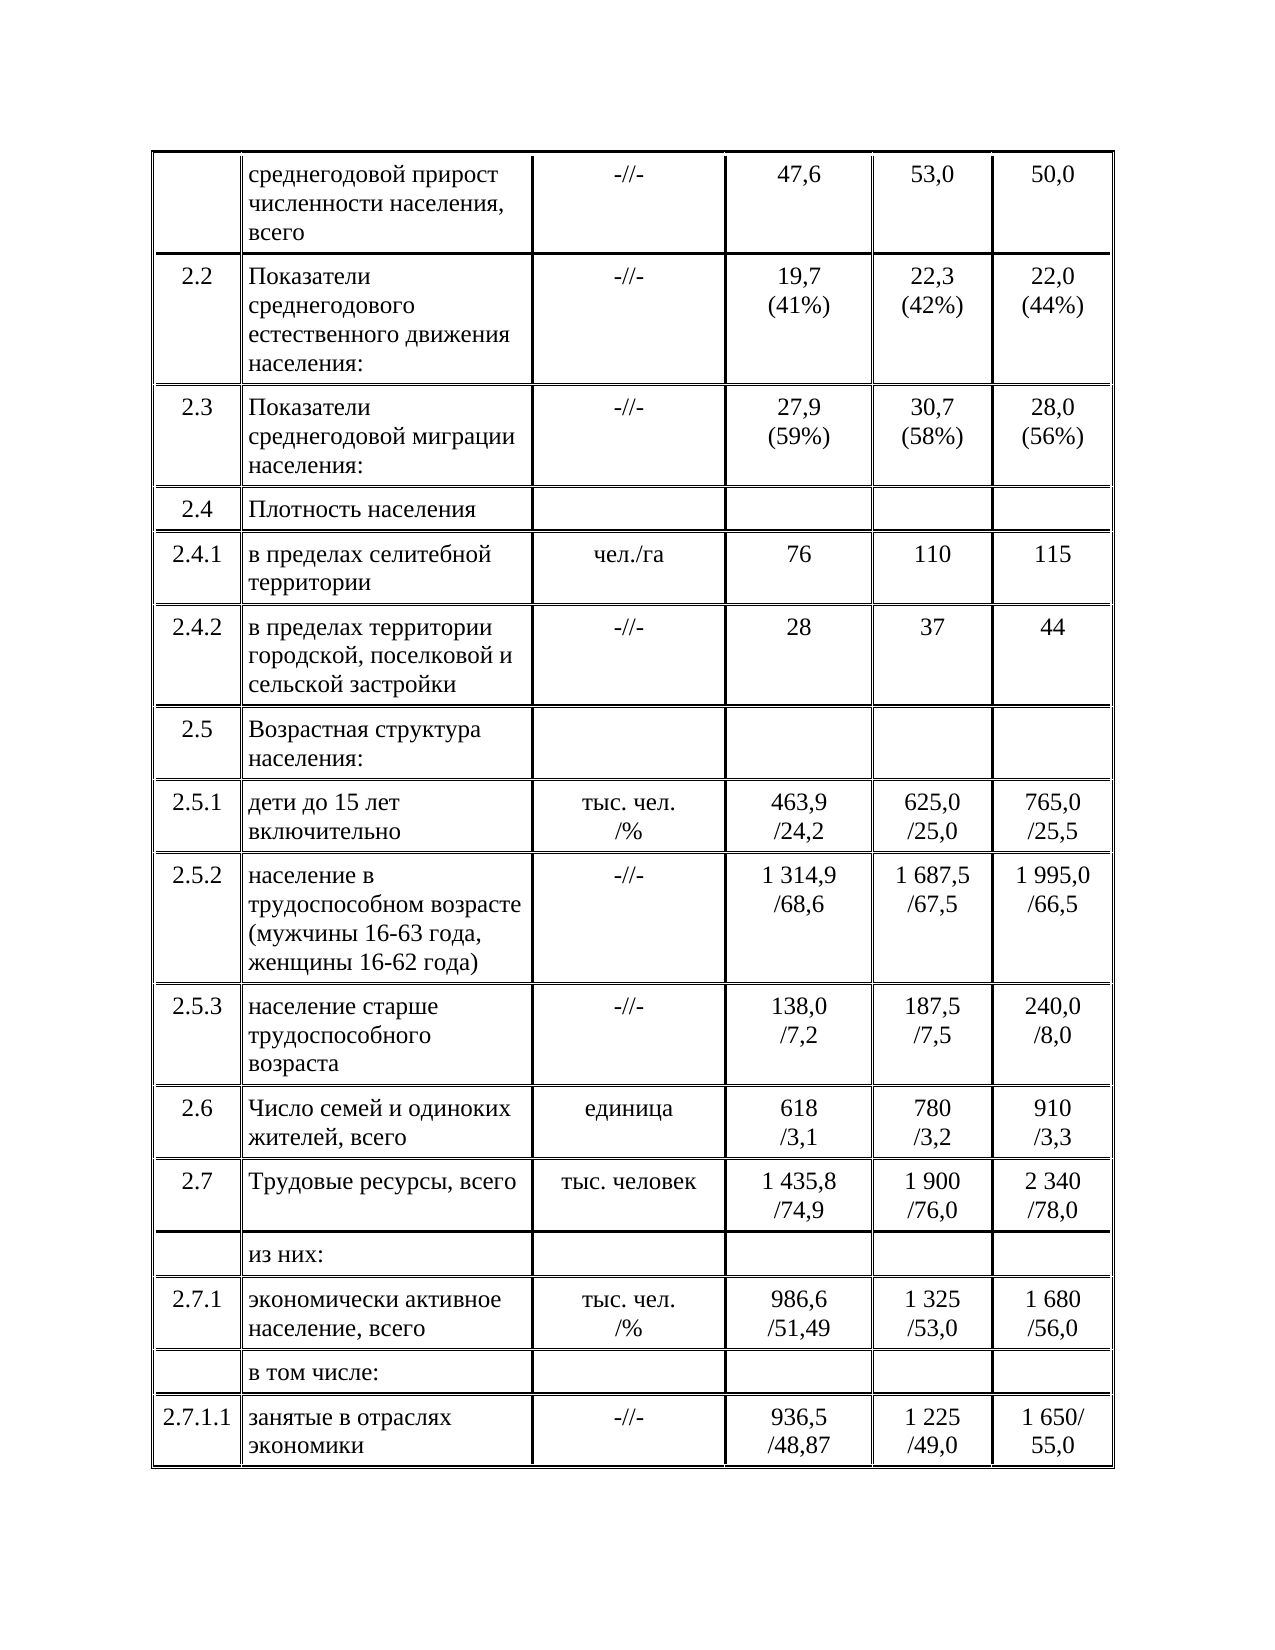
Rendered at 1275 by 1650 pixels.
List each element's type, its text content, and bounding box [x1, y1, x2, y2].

table_cell 2.4 [152, 485, 242, 529]
table_cell 765,0 /25,5 [992, 778, 1113, 851]
table_cell 780 /3,2 [874, 1087, 991, 1157]
table_cell [534, 1233, 724, 1274]
table_cell [152, 1348, 242, 1392]
table_cell 1 650/ 55,0 [992, 1392, 1112, 1465]
table_cell -//- [532, 1396, 725, 1465]
table_cell [534, 1351, 724, 1392]
table_cell экономически активное население, всего [243, 1278, 531, 1348]
table_cell тыс. человек [534, 1160, 724, 1230]
table_cell 47,6 [725, 153, 873, 252]
table_cell 44 [994, 603, 1112, 704]
table_cell 22,0 (44%) [994, 252, 1112, 383]
table_cell 1 325 /53,0 [874, 1278, 991, 1348]
table_cell Показатели среднегодового естественного движения населения: [243, 255, 531, 383]
table_cell -//- [534, 386, 724, 485]
table_cell [727, 488, 871, 529]
table_cell [874, 488, 991, 529]
table_cell 1 687,5 /67,5 [874, 854, 991, 982]
table_cell 2.5.3 [152, 982, 242, 1083]
table_cell 1 225 /49,0 [873, 1396, 992, 1465]
table_cell в пределах селитебной территории [243, 533, 531, 602]
table_cell [874, 1233, 991, 1274]
table_cell 2.2 [154, 252, 240, 383]
table_cell 53,0 [873, 152, 992, 252]
table_cell Плотность населения [243, 488, 531, 529]
table_cell 2.5.1 [152, 778, 242, 851]
table_cell 2.6 [154, 1084, 240, 1157]
table_cell 115 [994, 529, 1112, 602]
table_cell 37 [874, 606, 991, 704]
table_cell 2.4.2 [154, 603, 240, 704]
table_cell тыс. чел. /% [534, 781, 724, 851]
table_cell 1 314,9 /68,6 [727, 854, 871, 982]
table_cell [992, 485, 1113, 529]
table_cell 2.7.1.1 [154, 1392, 242, 1465]
table_cell 187,5 /7,5 [874, 985, 991, 1083]
table_cell 1 995,0 /66,5 [992, 851, 1113, 982]
table_cell [534, 708, 724, 778]
table_cell -//- [534, 985, 724, 1083]
table_cell -//- [532, 152, 725, 252]
table_cell в том числе: [243, 1351, 531, 1392]
table_cell в пределах территории городской, поселковой и сельской застройки [243, 606, 531, 704]
table_cell 240,0 /8,0 [992, 982, 1113, 1083]
table_cell 19,7 (41%) [727, 255, 871, 383]
table_cell [727, 1351, 871, 1392]
table_cell [874, 1351, 991, 1392]
table_cell единица [534, 1087, 724, 1157]
table_cell 2 340 /78,0 [992, 1157, 1113, 1230]
table_cell 463,9 /24,2 [727, 781, 871, 851]
table_cell население в трудоспособном возрасте (мужчины 16-63 года, женщины 16-62 года) [243, 854, 531, 982]
table_cell 2.5.2 [152, 851, 242, 982]
table_cell -//- [534, 255, 724, 383]
table_cell [992, 1348, 1113, 1392]
table_cell 138,0 /7,2 [727, 985, 871, 1083]
table_cell 1 680 /56,0 [994, 1275, 1112, 1348]
table_cell 76 [727, 533, 871, 602]
table_cell 27,9 (59%) [727, 386, 871, 485]
table_cell среднегодовой прирост численности населения, всего [242, 153, 532, 252]
table_cell 986,6 /51,49 [727, 1278, 871, 1348]
table_cell 910 /3,3 [994, 1084, 1112, 1157]
table_cell тыс. чел. /% [534, 1278, 724, 1348]
table_cell 1 900 /76,0 [874, 1160, 991, 1230]
table_cell [534, 488, 724, 529]
table_cell -//- [534, 854, 724, 982]
table_cell 936,5 /48,87 [725, 1396, 873, 1465]
table_cell 30,7 (58%) [874, 386, 991, 485]
table_cell население старше трудоспособного возраста [243, 985, 531, 1083]
table_cell чел./га [534, 533, 724, 602]
table_cell 22,3 (42%) [874, 255, 991, 383]
table_cell дети до 15 лет включительно [243, 781, 531, 851]
table_cell -//- [534, 606, 724, 704]
table_cell 110 [874, 533, 991, 602]
table_cell занятые в отраслях экономики [242, 1396, 532, 1465]
table_cell [727, 1233, 871, 1274]
table_cell 618 /3,1 [727, 1087, 871, 1157]
table_cell [994, 704, 1112, 778]
table_cell [727, 708, 871, 778]
table_cell Возрастная структура населения: [243, 708, 531, 778]
table_cell из них: [243, 1233, 531, 1274]
table_cell 2.7.1 [154, 1275, 240, 1348]
table_cell Показатели среднегодовой миграции населения: [243, 386, 531, 485]
table_cell [874, 708, 991, 778]
table_cell 50,0 [992, 153, 1112, 252]
table_cell [154, 1230, 240, 1274]
table_cell 2.7 [152, 1157, 242, 1230]
table_cell [154, 153, 242, 252]
table_cell 28 [727, 606, 871, 704]
table_cell Число семей и одиноких жителей, всего [243, 1087, 531, 1157]
table_cell 625,0 /25,0 [874, 781, 991, 851]
table_cell 2.4.1 [154, 529, 240, 602]
table_cell Трудовые ресурсы, всего [243, 1160, 531, 1230]
table_cell [994, 1230, 1112, 1274]
table_cell 1 435,8 /74,9 [727, 1160, 871, 1230]
table_cell 2.5 [154, 704, 240, 778]
table_cell 28,0 (56%) [992, 383, 1113, 485]
table_cell 2.3 [152, 383, 242, 485]
